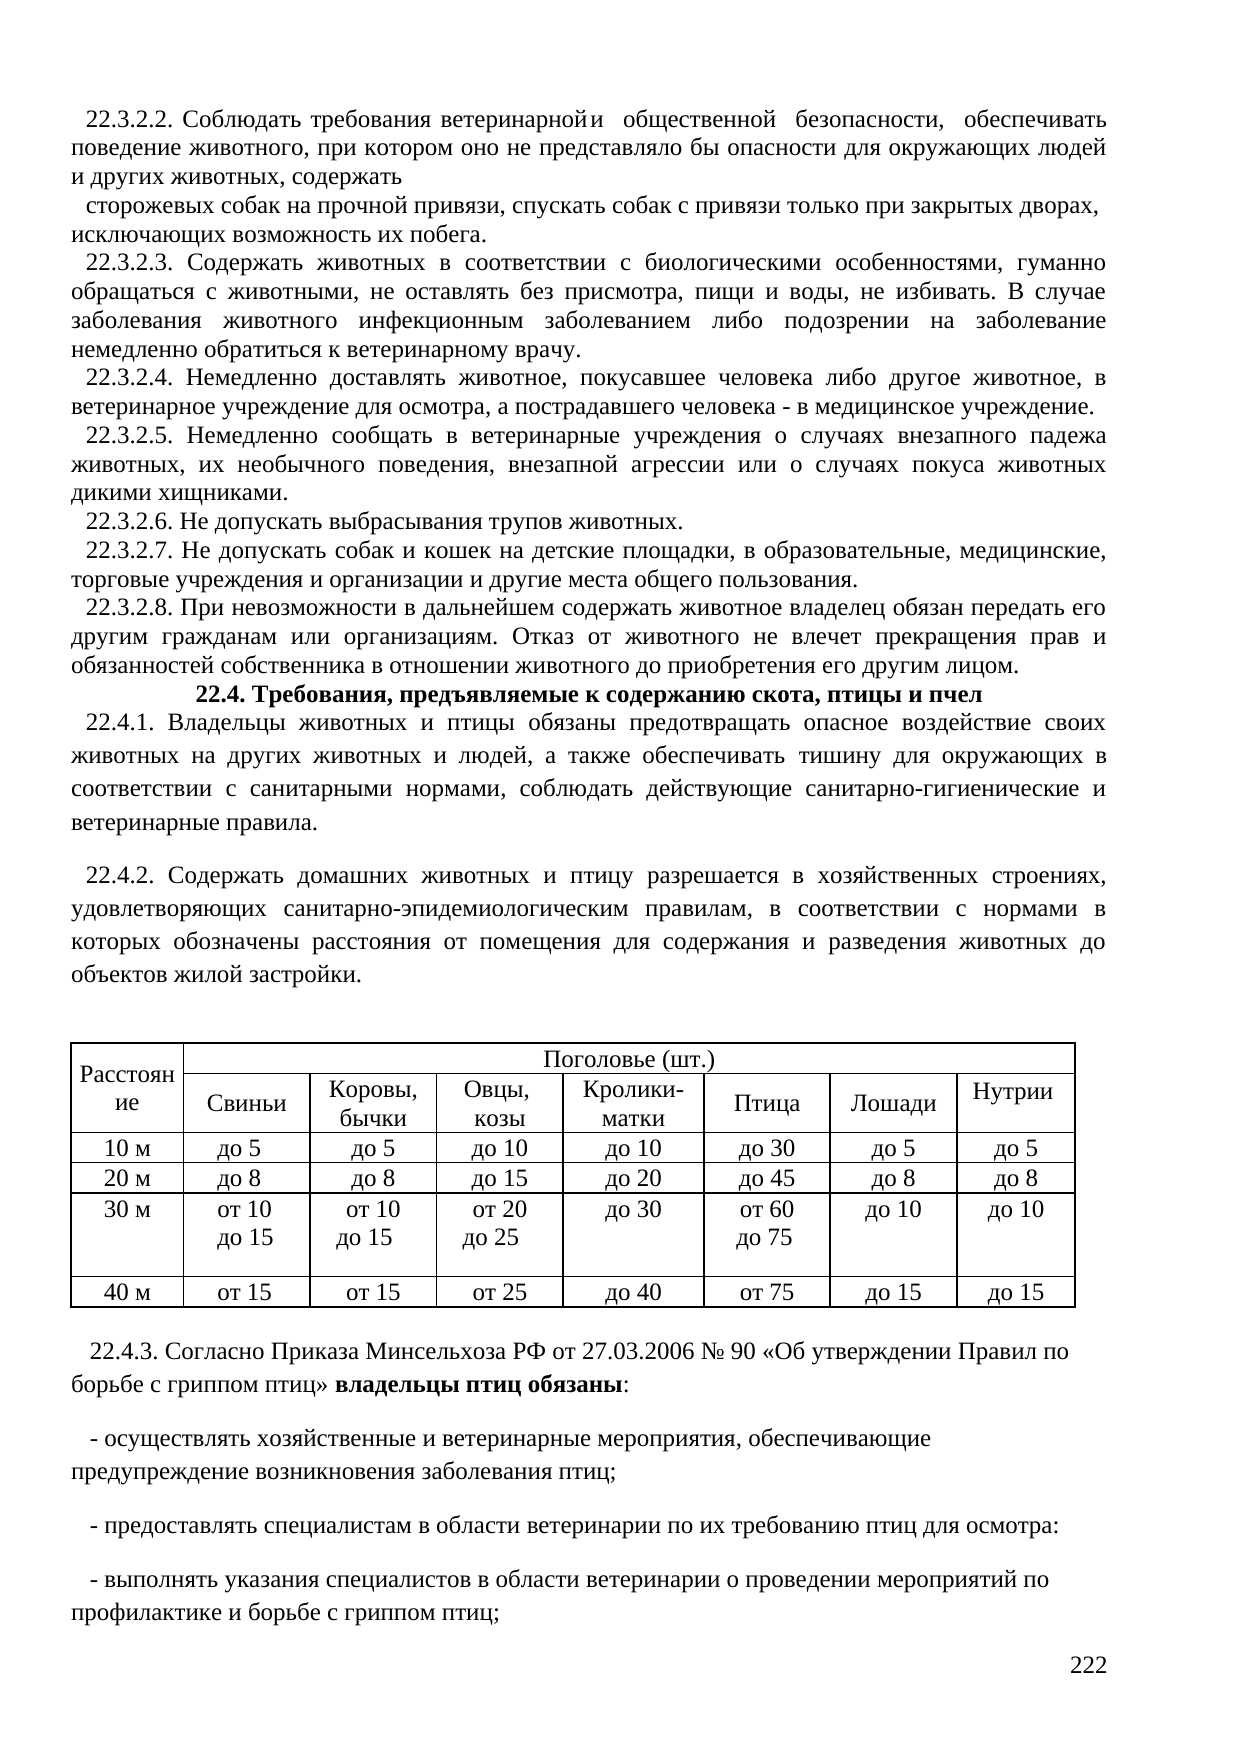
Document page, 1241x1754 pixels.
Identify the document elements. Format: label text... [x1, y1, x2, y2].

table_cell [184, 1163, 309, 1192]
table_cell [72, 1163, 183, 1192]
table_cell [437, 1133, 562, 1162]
text - осуществлять хозяйственные и ветеринарные мероприятия, обеспечивающие предупреждение возникновения заболевания птиц; [71, 1423, 1107, 1485]
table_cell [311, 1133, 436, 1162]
text 22.3.2.5. Немедленно сообщать в ветеринарные учреждения о случаях внезапного падежа животных, их необычного поведения, внезапной агрессии или о случаях покуса животных дикими хищниками. [71, 420, 1107, 506]
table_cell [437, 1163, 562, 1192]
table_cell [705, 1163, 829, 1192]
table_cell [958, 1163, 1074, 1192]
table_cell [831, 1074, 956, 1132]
text 22.3.2.8. При невозможности в дальнейшем содержать животное владелец обязан передать его другим гражданам или организациям. Отказ от животного не влечет прекращения прав и обязанностей собственника в отношении животного до приобретения его другим лицом. [71, 592, 1107, 679]
text - выполнять указания специалистов в области ветеринарии о проведении мероприятий по профилактике и борьбе с гриппом птиц; [71, 1564, 1107, 1626]
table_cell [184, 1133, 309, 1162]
text 22.4.1. Владельцы животных и птицы обязаны предотвращать опасное воздействие своих животных на других животных и людей, а также обеспечивать тишину для окружающих в соответствии с санитарными нормами, соблюдать действующие санитарно-гигиенические и ветеринарные правила. [71, 707, 1107, 835]
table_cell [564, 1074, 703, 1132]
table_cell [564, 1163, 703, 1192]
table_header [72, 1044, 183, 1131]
text 22.3.2.4. Немедленно доставлять животное, покусавшее человека либо другое животное, в ветеринарное учреждение для осмотра, а пострадавшего человека - в медицинское учреждение. [71, 362, 1107, 420]
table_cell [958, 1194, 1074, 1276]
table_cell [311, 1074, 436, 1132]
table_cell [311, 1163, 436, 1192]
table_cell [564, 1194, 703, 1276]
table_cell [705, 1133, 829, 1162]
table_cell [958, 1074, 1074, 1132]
text 22.3.2.3. Содержать животных в соответствии с биологическими особенностями, гуманно обращаться с животными, не оставлять без присмотра, пищи и воды, не избивать. В случае заболевания животного инфекционным заболеванием либо подозрении на заболевание немедленно обратиться к ветеринарному врачу. [71, 247, 1107, 362]
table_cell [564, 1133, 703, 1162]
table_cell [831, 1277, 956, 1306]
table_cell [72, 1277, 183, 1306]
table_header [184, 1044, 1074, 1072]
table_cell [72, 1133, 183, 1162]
text 22.3.2.6. Не допускать выбрасывания трупов животных. [71, 506, 1107, 535]
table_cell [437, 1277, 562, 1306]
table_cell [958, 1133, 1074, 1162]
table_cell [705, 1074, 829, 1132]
text 22.3.2.2. Соблюдать требования ветеринарной и общественной безопасности, обеспечивать поведение животного, при котором оно не представляло бы опасности для окружающих людей и других животных, содержать [71, 104, 1107, 190]
text 22.4.2. Содержать домашних животных и птицу разрешается в хозяйственных строениях, удовлетворяющих санитарно-эпидемиологическим правилам, в соответствии с нормами в которых обозначены расстояния от помещения для содержания и разведения животных до объектов жилой застройки. [71, 860, 1107, 988]
text - предоставлять специалистам в области ветеринарии по их требованию птиц для осмотра: [71, 1510, 1107, 1539]
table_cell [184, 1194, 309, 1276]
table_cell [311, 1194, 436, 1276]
text 22.4. Требования, предъявляемые к содержанию скота, птицы и пчел [71, 679, 1107, 707]
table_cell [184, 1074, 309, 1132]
text сторожевых собак на прочной привязи, спускать собак с привязи только при закрытых дворах, исключающих возможность их побега. [71, 190, 1107, 247]
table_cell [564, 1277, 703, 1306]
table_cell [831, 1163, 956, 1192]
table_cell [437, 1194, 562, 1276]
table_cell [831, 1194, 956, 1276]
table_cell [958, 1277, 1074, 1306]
text 22.3.2.7. Не допускать собак и кошек на детские площадки, в образовательные, медицинские, торговые учреждения и организации и другие места общего пользования. [71, 535, 1107, 592]
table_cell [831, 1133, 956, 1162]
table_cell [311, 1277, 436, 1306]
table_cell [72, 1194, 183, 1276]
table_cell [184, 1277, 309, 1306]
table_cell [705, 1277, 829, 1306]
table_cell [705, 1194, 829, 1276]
text 22.4.3. Согласно Приказа Минсельхоза РФ от 27.03.2006 № 90 «Об утверждении Правил по борьбе с гриппом птиц» владельцы птиц обязаны: [71, 1336, 1107, 1398]
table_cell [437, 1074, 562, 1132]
